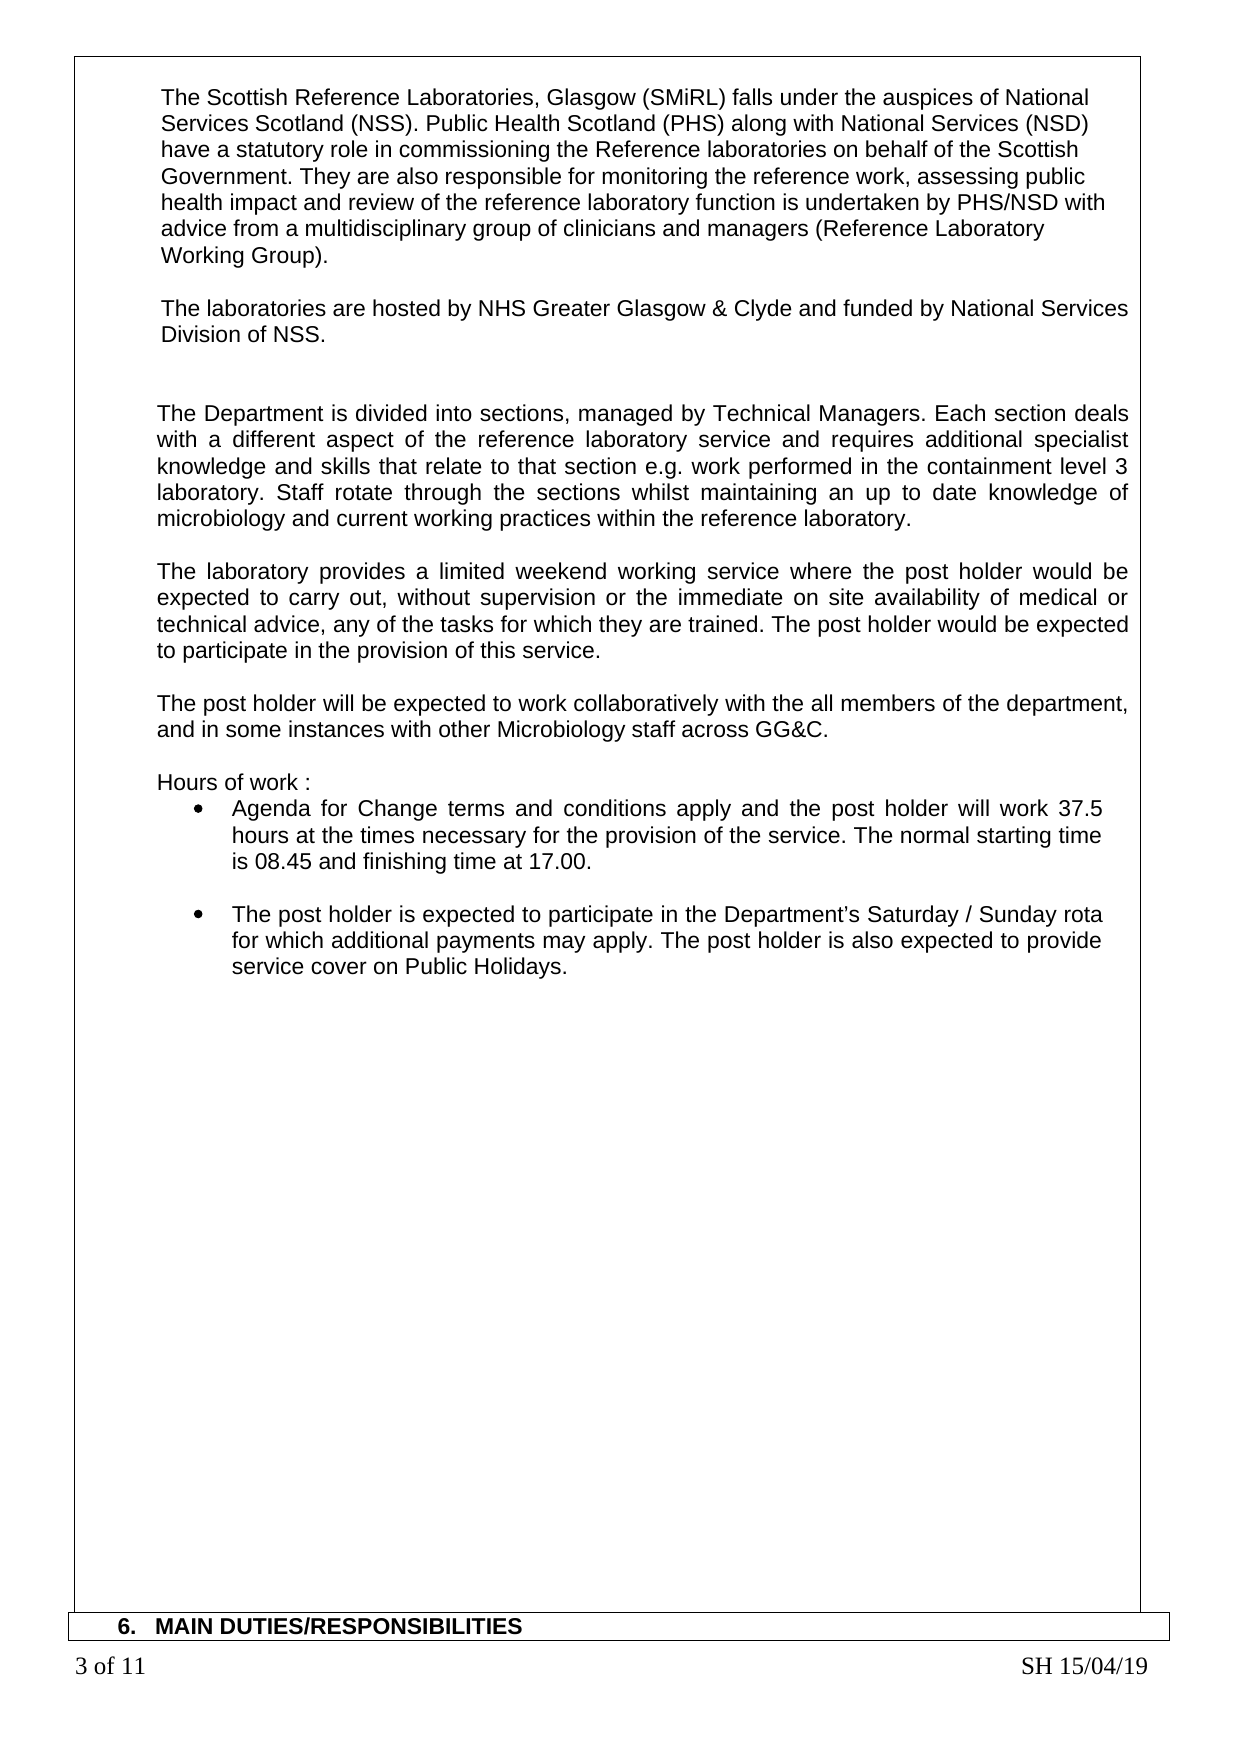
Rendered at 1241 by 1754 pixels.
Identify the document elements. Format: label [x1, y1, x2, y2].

table_cell [75, 57, 1140, 1612]
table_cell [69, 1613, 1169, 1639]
